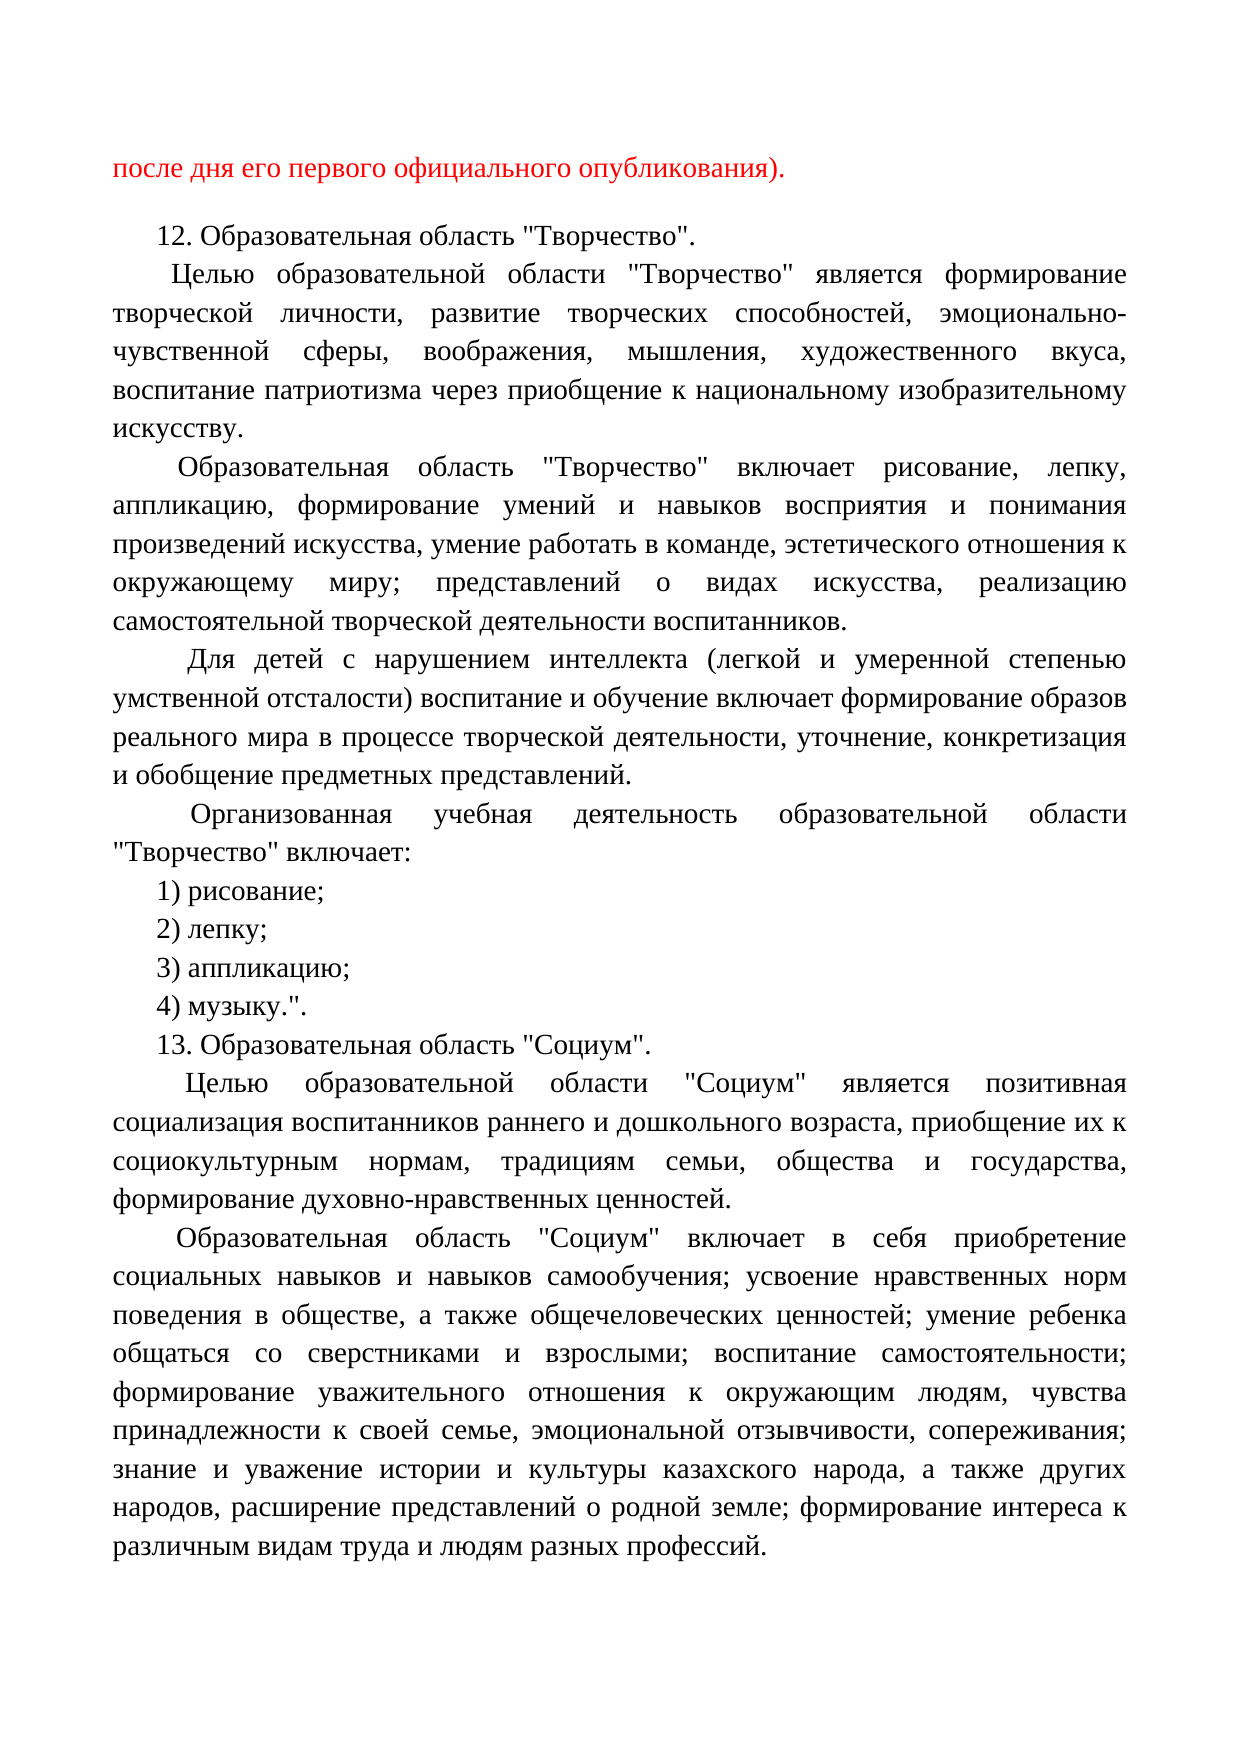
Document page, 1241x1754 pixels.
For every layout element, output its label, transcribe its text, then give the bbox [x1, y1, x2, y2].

text Целью образовательной области "Социум" является позитивная социализация воспитанников раннего и дошкольного возраста, приобщение их к социокультурным нормам, традициям семьи, общества и государства, формирование духовно-нравственных ценностей. [112, 1066, 1128, 1215]
text Для детей с нарушением интеллекта (легкой и умеренной степенью умственной отсталости) воспитание и обучение включает формирование образов реального мира в процессе творческой деятельности, уточнение, конкретизация и обобщение предметных представлений. [112, 642, 1128, 791]
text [112, 150, 1128, 214]
text 12. Образовательная область "Творчество". [112, 218, 1128, 251]
text Целью образовательной области "Творчество" является формирование творческой личности, развитие творческих способностей, эмоционально-чувственной сферы, воображения, мышления, художественного вкуса, воспитание патриотизма через приобщение к национальному изобразительному искусству. [112, 256, 1128, 444]
text Образовательная область "Социум" включает в себя приобретение социальных навыков и навыков самообучения; усвоение нравственных норм поведения в обществе, а также общечеловеческих ценностей; умение ребенка общаться со сверстниками и взрослыми; воспитание самостоятельности; формирование уважительного отношения к окружающим людям, чувства принадлежности к своей семье, эмоциональной отзывчивости, сопереживания; знание и уважение истории и культуры казахского народа, а также других народов, расширение представлений о родной земле; формирование интереса к различным видам труда и людям разных профессий. [112, 1220, 1128, 1562]
text 2) лепку; [112, 911, 1128, 945]
text 3) аппликацию; [112, 950, 1128, 983]
text 4) музыку.". [112, 988, 1128, 1022]
text 13. Образовательная область "Социум". [112, 1027, 1128, 1061]
text Образовательная область "Творчество" включает рисование, лепку, аппликацию, формирование умений и навыков восприятия и понимания произведений искусства, умение работать в команде, эстетического отношения к окружающему миру; представлений о видах искусства, реализацию самостоятельной творческой деятельности воспитанников. [112, 449, 1128, 637]
text Организованная учебная деятельность образовательной области "Творчество" включает: [112, 796, 1128, 868]
text 1) рисование; [112, 873, 1128, 906]
